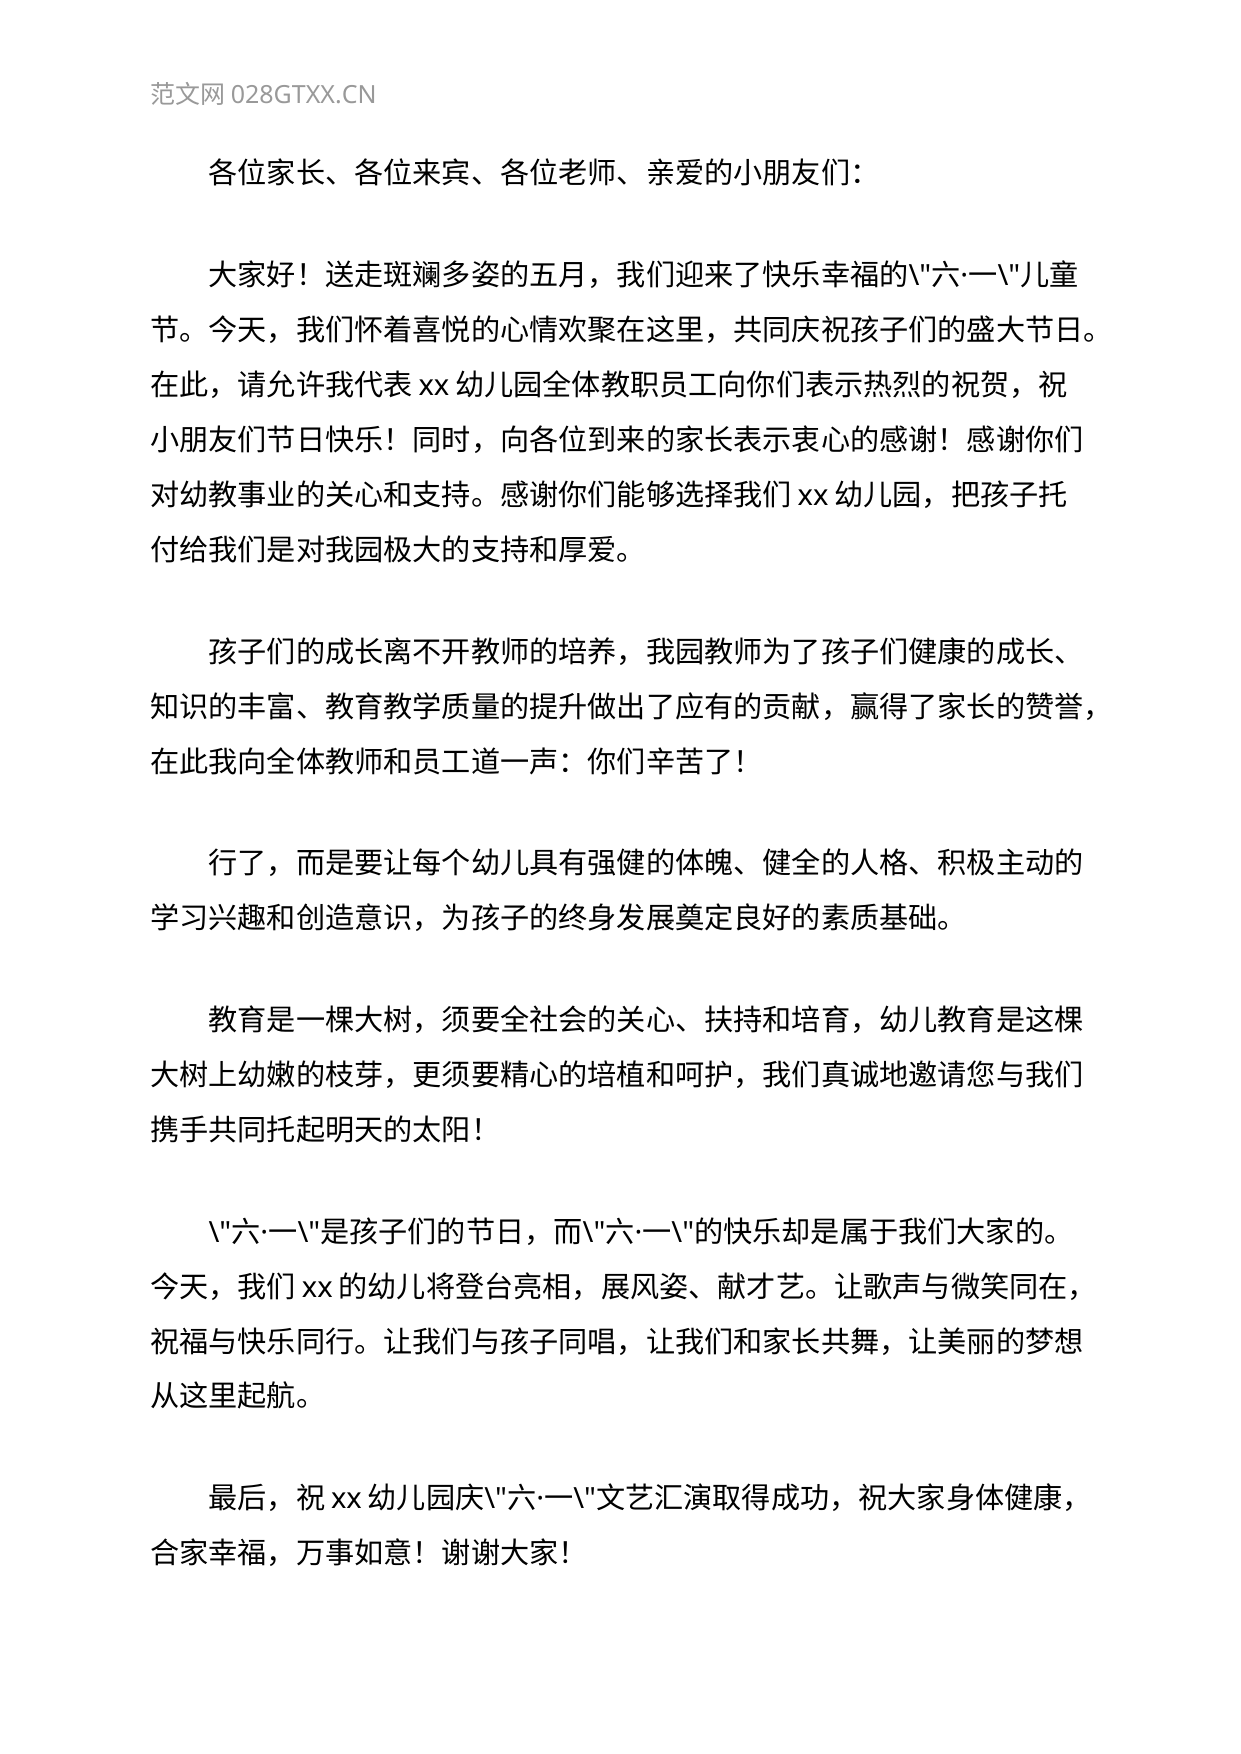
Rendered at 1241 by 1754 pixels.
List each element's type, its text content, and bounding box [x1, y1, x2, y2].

text 大家好！送走斑斓多姿的五月，我们迎来了快乐幸福的\"六·一\"儿童节。今天，我们怀着喜悦的心情欢聚在这里，共同庆祝孩子们的盛大节日。在此，请允许我代表xx幼儿园全体教职员工向你们表示热烈的祝贺，祝小朋友们节日快乐！同时，向各位到来的家长表示衷心的感谢！感谢你们对幼教事业的关心和支持。感谢你们能够选择我们xx幼儿园，把孩子托付给我们是对我园极大的支持和厚爱。 [150, 252, 1090, 569]
text 最后，祝xx幼儿园庆\"六·一\"文艺汇演取得成功，祝大家身体健康，合家幸福，万事如意！谢谢大家！ [150, 1475, 1090, 1572]
text \"六·一\"是孩子们的节日，而\"六·一\"的快乐却是属于我们大家的。今天，我们xx的幼儿将登台亮相，展风姿、献才艺。让歌声与微笑同在，祝福与快乐同行。让我们与孩子同唱，让我们和家长共舞，让美丽的梦想从这里起航。 [150, 1208, 1090, 1415]
text 各位家长、各位来宾、各位老师、亲爱的小朋友们： [150, 150, 1090, 192]
text 教育是一棵大树，须要全社会的关心、扶持和培育，幼儿教育是这棵大树上幼嫩的枝芽，更须要精心的培植和呵护，我们真诚地邀请您与我们携手共同托起明天的太阳！ [150, 997, 1090, 1149]
text 行了，而是要让每个幼儿具有强健的体魄、健全的人格、积极主动的学习兴趣和创造意识，为孩子的终身发展奠定良好的素质基础。 [150, 840, 1090, 937]
text 孩子们的成长离不开教师的培养，我园教师为了孩子们健康的成长、知识的丰富、教育教学质量的提升做出了应有的贡献，赢得了家长的赞誉，在此我向全体教师和员工道一声：你们辛苦了！ [150, 628, 1090, 780]
